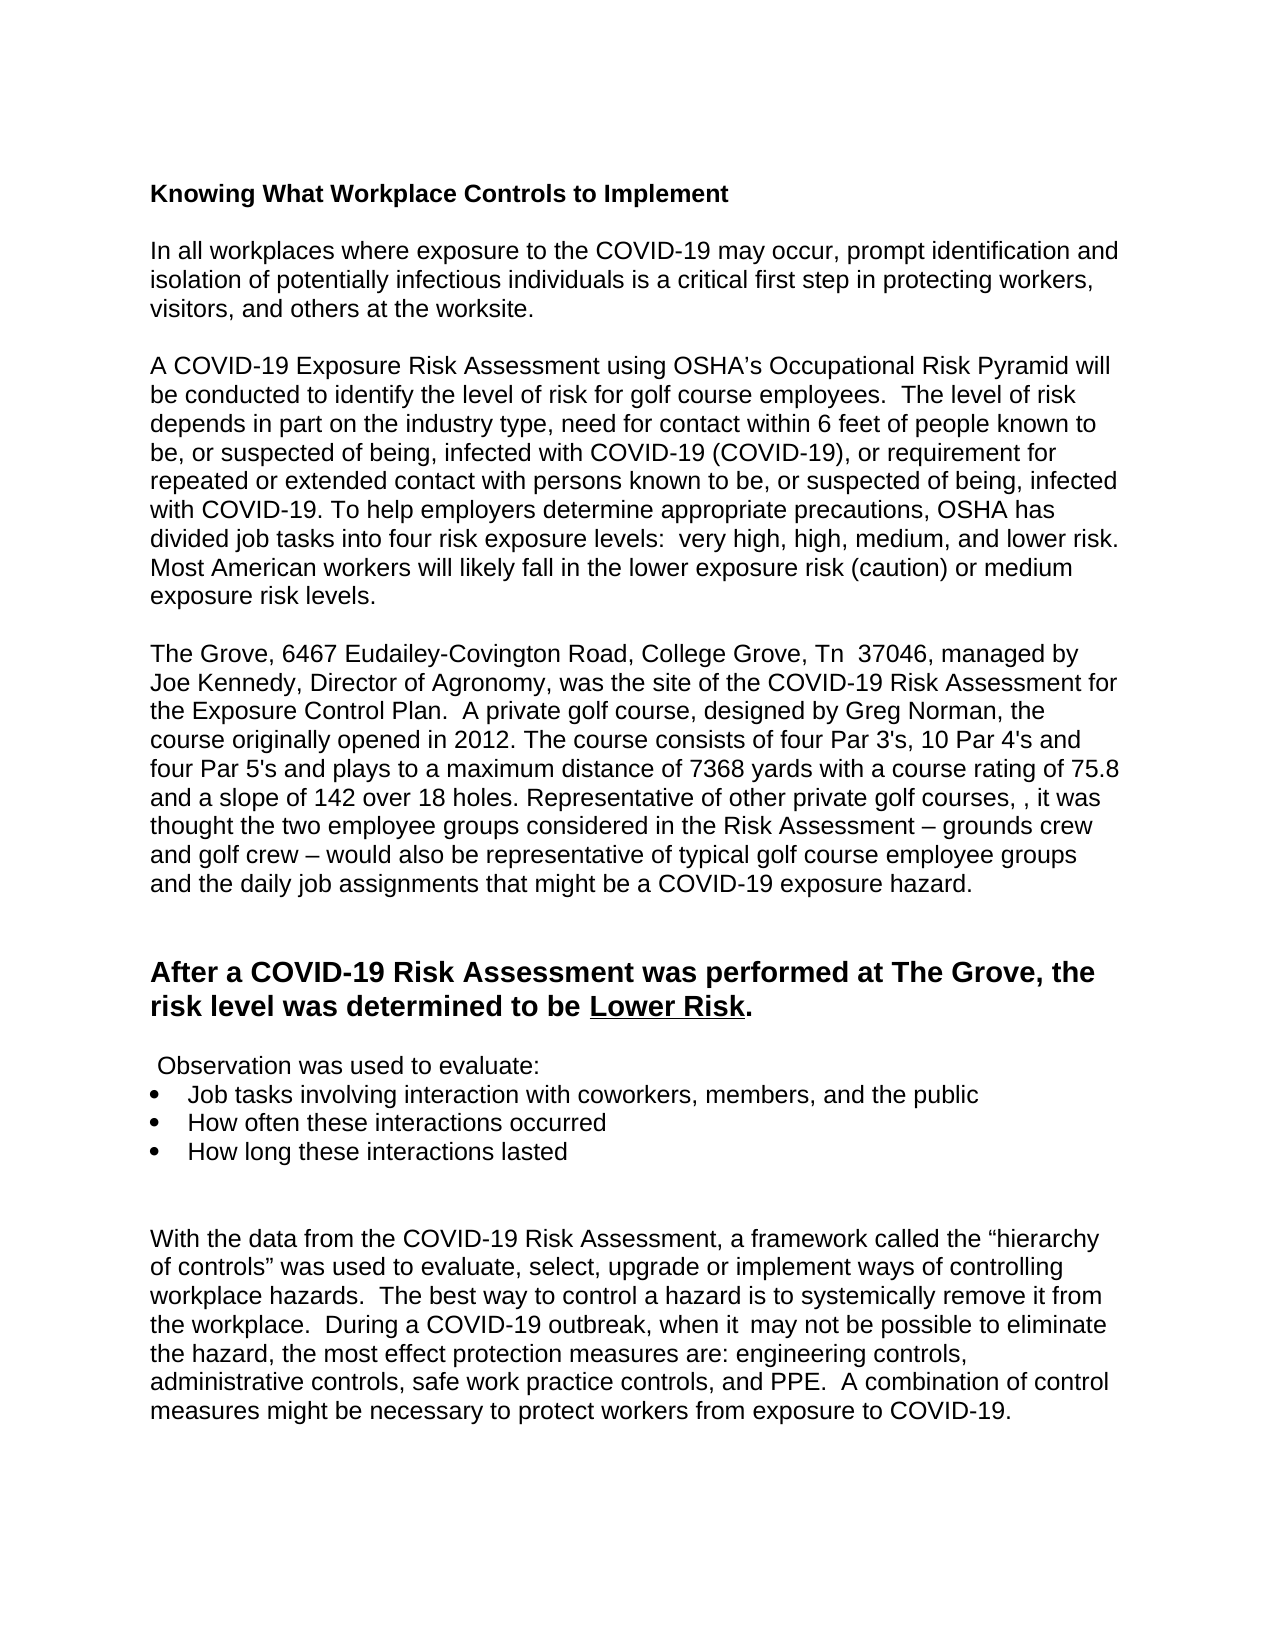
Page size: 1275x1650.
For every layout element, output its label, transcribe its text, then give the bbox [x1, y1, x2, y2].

text Knowing What Workplace Controls to Implement [150, 179, 1125, 207]
list Job tasks involving interaction with coworkers, members, and the public [150, 1079, 1125, 1108]
text With the data from the COVID-19 Risk Assessment, a framework called the “hierarchy of controls” was used to evaluate, select, upgrade or implement ways of controlling workplace hazards. The best way to control a hazard is to systemically remove it from the workplace. During a COVID-19 outbreak, when it may not be possible to eliminate the hazard, the most effect protection measures are: engineering controls, administrative controls, safe work practice controls, and PPE. A combination of control measures might be necessary to protect workers from exposure to COVID-19. [150, 1224, 1125, 1425]
list How long these interactions lasted [150, 1137, 1125, 1166]
text In all workplaces where exposure to the COVID-19 may occur, prompt identification and isolation of potentially infectious individuals is a critical first step in protecting workers, visitors, and others at the worksite. [150, 236, 1125, 322]
text After a COVID-19 Risk Assessment was performed at The Grove, the risk level was determined to be Lower Risk. [150, 955, 1125, 1022]
text A COVID-19 Exposure Risk Assessment using OSHA’s Occupational Risk Pyramid will be conducted to identify the level of risk for golf course employees. The level of risk depends in part on the industry type, need for contact within 6 feet of people known to be, or suspected of being, infected with COVID-19 (COVID-19), or requirement for repeated or extended contact with persons known to be, or suspected of being, infected with COVID-19. To help employers determine appropriate precautions, OSHA has divided job tasks into four risk exposure levels: very high, high, medium, and lower risk. Most American workers will likely fall in the lower exposure risk (caution) or medium exposure risk levels. [150, 351, 1125, 610]
text The Grove, 6467 Eudailey-Covington Road, College Grove, Tn 37046, managed by Joe Kennedy, Director of Agronomy, was the site of the COVID-19 Risk Assessment for the Exposure Control Plan. A private golf course, designed by Greg Norman, the course originally opened in 2012. The course consists of four Par 3's, 10 Par 4's and four Par 5's and plays to a maximum distance of 7368 yards with a course rating of 75.8 and a slope of 142 over 18 holes. Representative of other private golf courses, , it was thought the two employee groups considered in the Risk Assessment – grounds crew and golf crew – would also be representative of typical golf course employee groups and the daily job assignments that might be a COVID-19 exposure hazard. [150, 639, 1125, 897]
text Observation was used to evaluate: [150, 1051, 1125, 1079]
list How often these interactions occurred [150, 1108, 1125, 1137]
